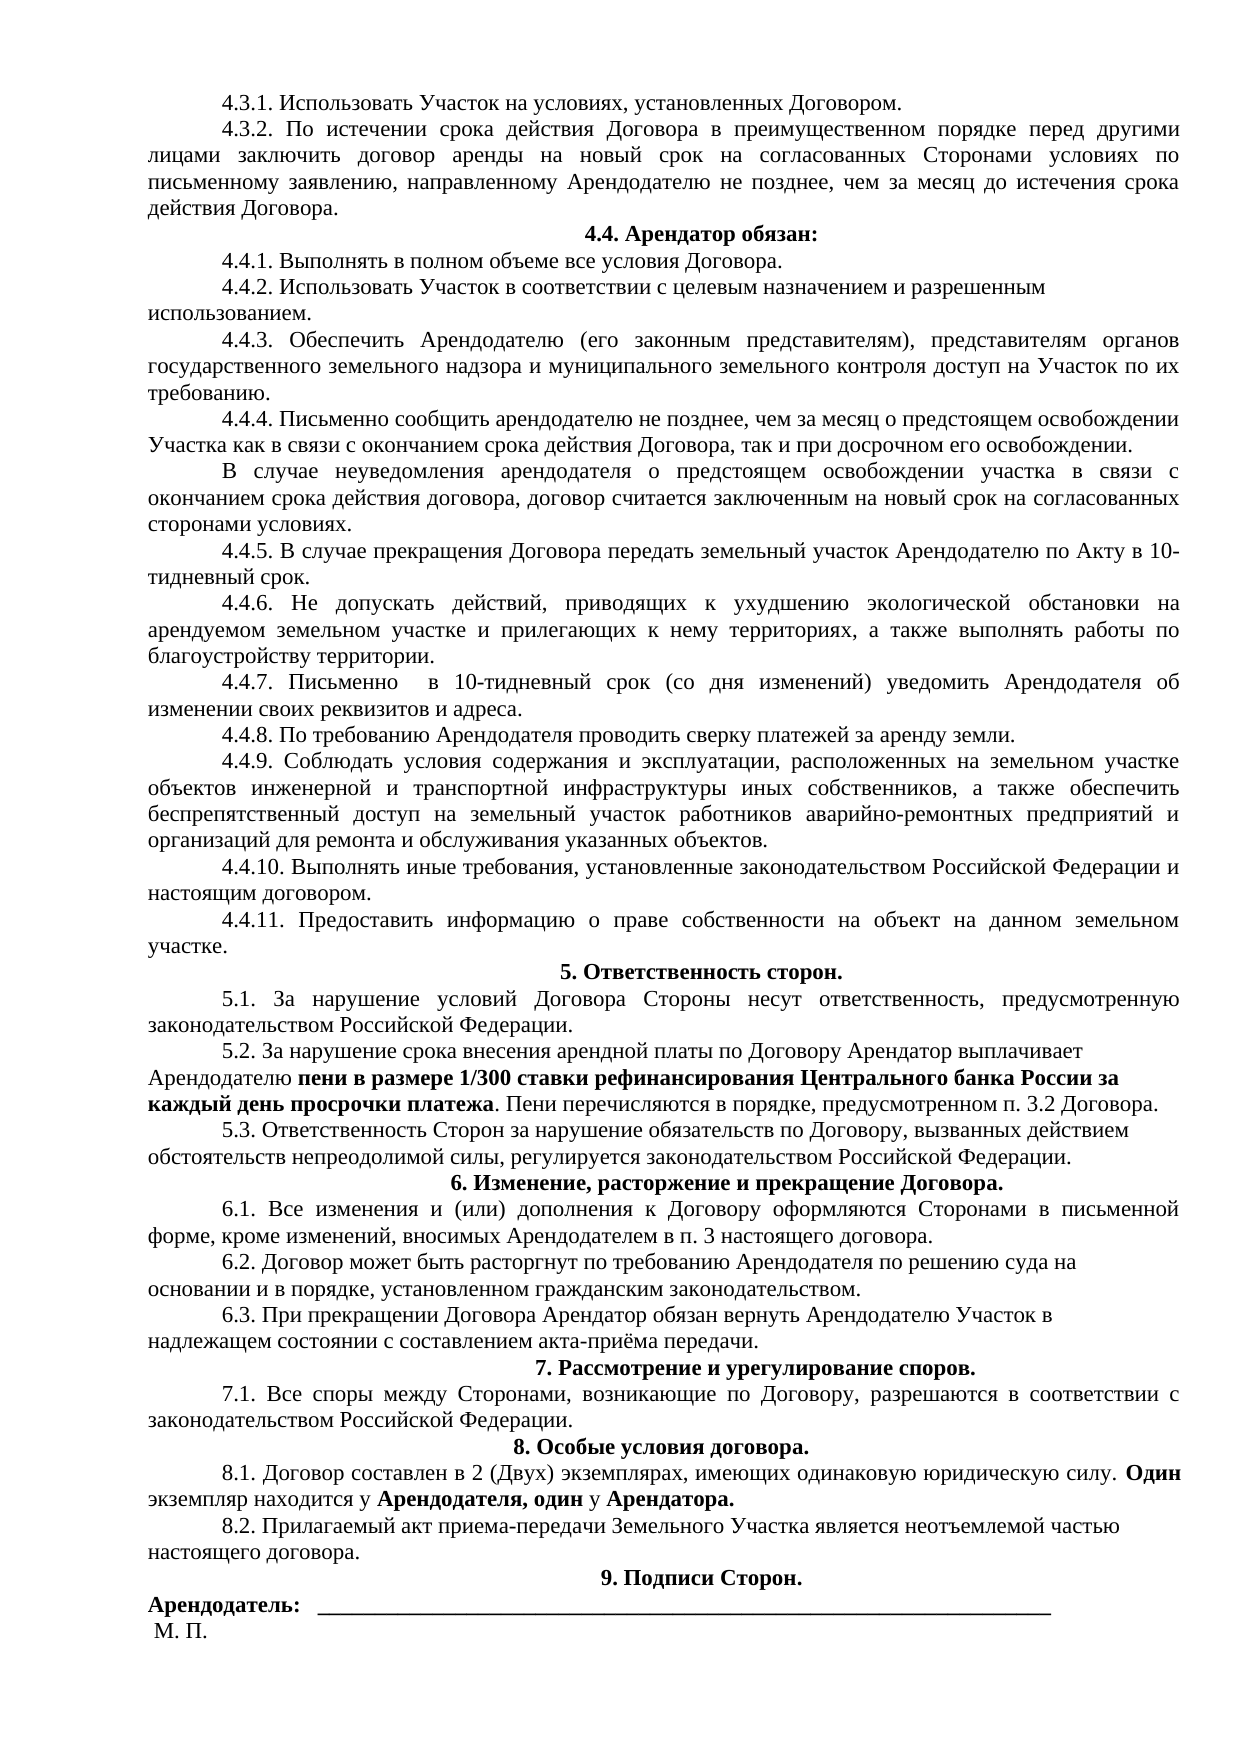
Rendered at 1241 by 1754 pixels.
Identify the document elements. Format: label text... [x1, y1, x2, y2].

text 5. Ответственность сторон. [148, 958, 1181, 985]
text 4.4.11. Предоставить информацию о праве собственности на объект на данном земельном участке. [148, 906, 1181, 958]
text 4.4.4. Письменно сообщить арендодателю не позднее, чем за месяц о предстоящем освобождении Участка как в связи с окончанием срока действия Договора, так и при досрочном его освобождении. [148, 405, 1181, 458]
text М. П. [148, 1617, 1181, 1643]
text 4.4.10. Выполнять иные требования, установленные законодательством Российской Федерации и настоящим договором. [148, 853, 1181, 906]
text Арендодатель: ________________________________________________________________ [148, 1591, 1181, 1617]
text 4.4.8. По требованию Арендодателя проводить сверку платежей за аренду земли. [148, 721, 1181, 747]
text 4.4.6. Не допускать действий, приводящих к ухудшению экологической обстановки на арендуемом земельном участке и прилегающих к нему территориях, а также выполнять работы по благоустройству территории. [148, 589, 1181, 668]
text 4.4.7. Письменно в 10-тидневный срок (со дня изменений) уведомить Арендодателя об изменении своих реквизитов и адреса. [148, 668, 1181, 721]
text 4.4.1. Выполнять в полном объеме все условия Договора. [148, 247, 1181, 273]
text 8.2. Прилагаемый акт приема-передачи Земельного Участка является неотъемлемой частью настоящего договора. [148, 1512, 1181, 1564]
text 8. Особые условия договора. [148, 1433, 1181, 1459]
text 5.1. За нарушение условий Договора Стороны несут ответственность, предусмотренную законодательством Российской Федерации. [148, 985, 1181, 1037]
text 4.4.5. В случае прекращения Договора передать земельный участок Арендодателю по Акту в 10-тидневный срок. [148, 537, 1181, 589]
text 4.3.1. Использовать Участок на условиях, установленных Договором. [148, 89, 1181, 115]
text 7. Рассмотрение и урегулирование споров. [148, 1354, 1181, 1380]
text В случае неуведомления арендодателя о предстоящем освобождении участка в связи с окончанием срока действия договора, договор считается заключенным на новый срок на согласованных сторонами условиях. [148, 458, 1181, 537]
text 6.3. При прекращении Договора Арендатор обязан вернуть Арендодателю Участок в надлежащем состоянии с составлением акта-приёма передачи. [148, 1301, 1181, 1354]
text 4.4.9. Соблюдать условия содержания и эксплуатации, расположенных на земельном участке объектов инженерной и транспортной инфраструктуры иных собственников, а также обеспечить беспрепятственный доступ на земельный участок работников аварийно-ремонтных предприятий и организаций для ремонта и обслуживания указанных объектов. [148, 747, 1181, 853]
text 4.3.2. По истечении срока действия Договора в преимущественном порядке перед другими лицами заключить договор аренды на новый срок на согласованных Сторонами условиях по письменному заявлению, направленному Арендодателю не позднее, чем за месяц до истечения срока действия Договора. [148, 115, 1181, 220]
text 9. Подписи Сторон. [148, 1564, 1181, 1591]
text 6.2. Договор может быть расторгнут по требованию Арендодателя по решению суда на основании и в порядке, установленном гражданским законодательством. [148, 1248, 1181, 1301]
text 6.1. Все изменения и (или) дополнения к Договору оформляются Сторонами в письменной форме, кроме изменений, вносимых Арендодателем в п. 3 настоящего договора. [148, 1196, 1181, 1248]
text 4.4. Арендатор обязан: [148, 220, 1181, 247]
text 5.2. За нарушение срока внесения арендной платы по Договору Арендатор выплачивает Арендодателю пени в размере 1/300 ставки рефинансирования Центрального банка России за каждый день просрочки платежа. Пени перечисляются в порядке, предусмотренном п. 3.2 Договора. [148, 1037, 1181, 1116]
text 4.4.2. Использовать Участок в соответствии с целевым назначением и разрешенным использованием. [148, 273, 1181, 326]
text 7.1. Все споры между Сторонами, возникающие по Договору, разрешаются в соответствии с законодательством Российской Федерации. [148, 1380, 1181, 1433]
text 8.1. Договор составлен в 2 (Двух) экземплярах, имеющих одинаковую юридическую силу. Один экземпляр находится у Арендодателя, один у Арендатора. [148, 1459, 1181, 1512]
text 4.4.3. Обеспечить Арендодателю (его законным представителям), представителям органов государственного земельного надзора и муниципального земельного контроля доступ на Участок по их требованию. [148, 326, 1181, 405]
text 6. Изменение, расторжение и прекращение Договора. [148, 1169, 1181, 1196]
text 5.3. Ответственность Сторон за нарушение обязательств по Договору, вызванных действием обстоятельств непреодолимой силы, регулируется законодательством Российской Федерации. [148, 1116, 1181, 1169]
